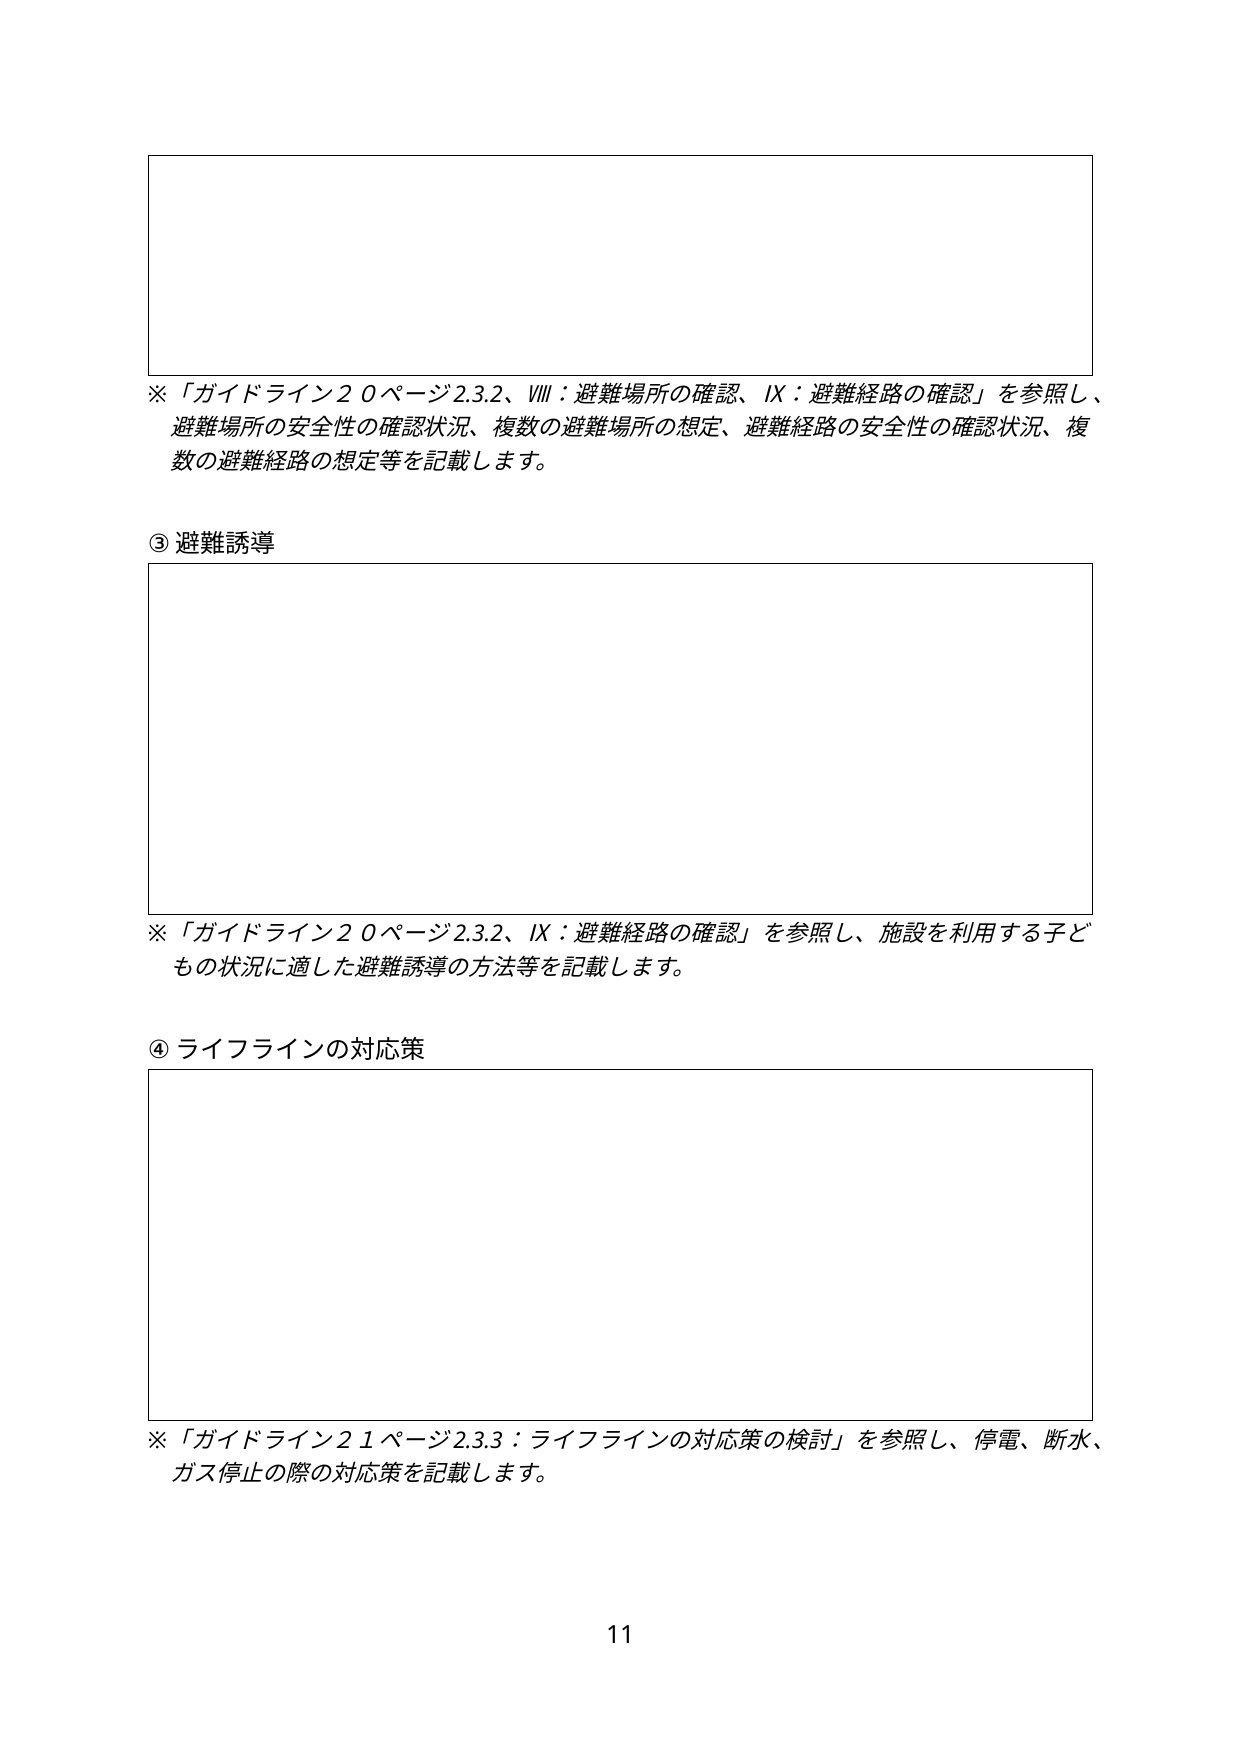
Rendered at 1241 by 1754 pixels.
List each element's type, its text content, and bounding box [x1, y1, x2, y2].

text ※「ガイドライン２１ページ2.3.3：ライフラインの対応策の検討」を参照し、停電、断水、ガス停止の際の対応策を記載します。 [148, 1421, 1092, 1488]
text ※「ガイドライン２０ページ2.3.2、Ⅷ：避難場所の確認、Ⅸ：避難経路の確認」を参照し、避難場所の安全性の確認状況、複数の避難場所の想定、避難経路の安全性の確認状況、複数の避難経路の想定等を記載します。 [148, 376, 1092, 476]
subtitle ③避難誘導 [148, 519, 1092, 563]
table_header [149, 564, 1092, 914]
table_header [149, 156, 1092, 375]
text ※「ガイドライン２０ページ2.3.2、Ⅸ：避難経路の確認」を参照し、施設を利用する子どもの状況に適した避難誘導の方法等を記載します。 [148, 915, 1092, 982]
subtitle ④ライフラインの対応策 [148, 1026, 1092, 1069]
table_header [149, 1070, 1092, 1420]
